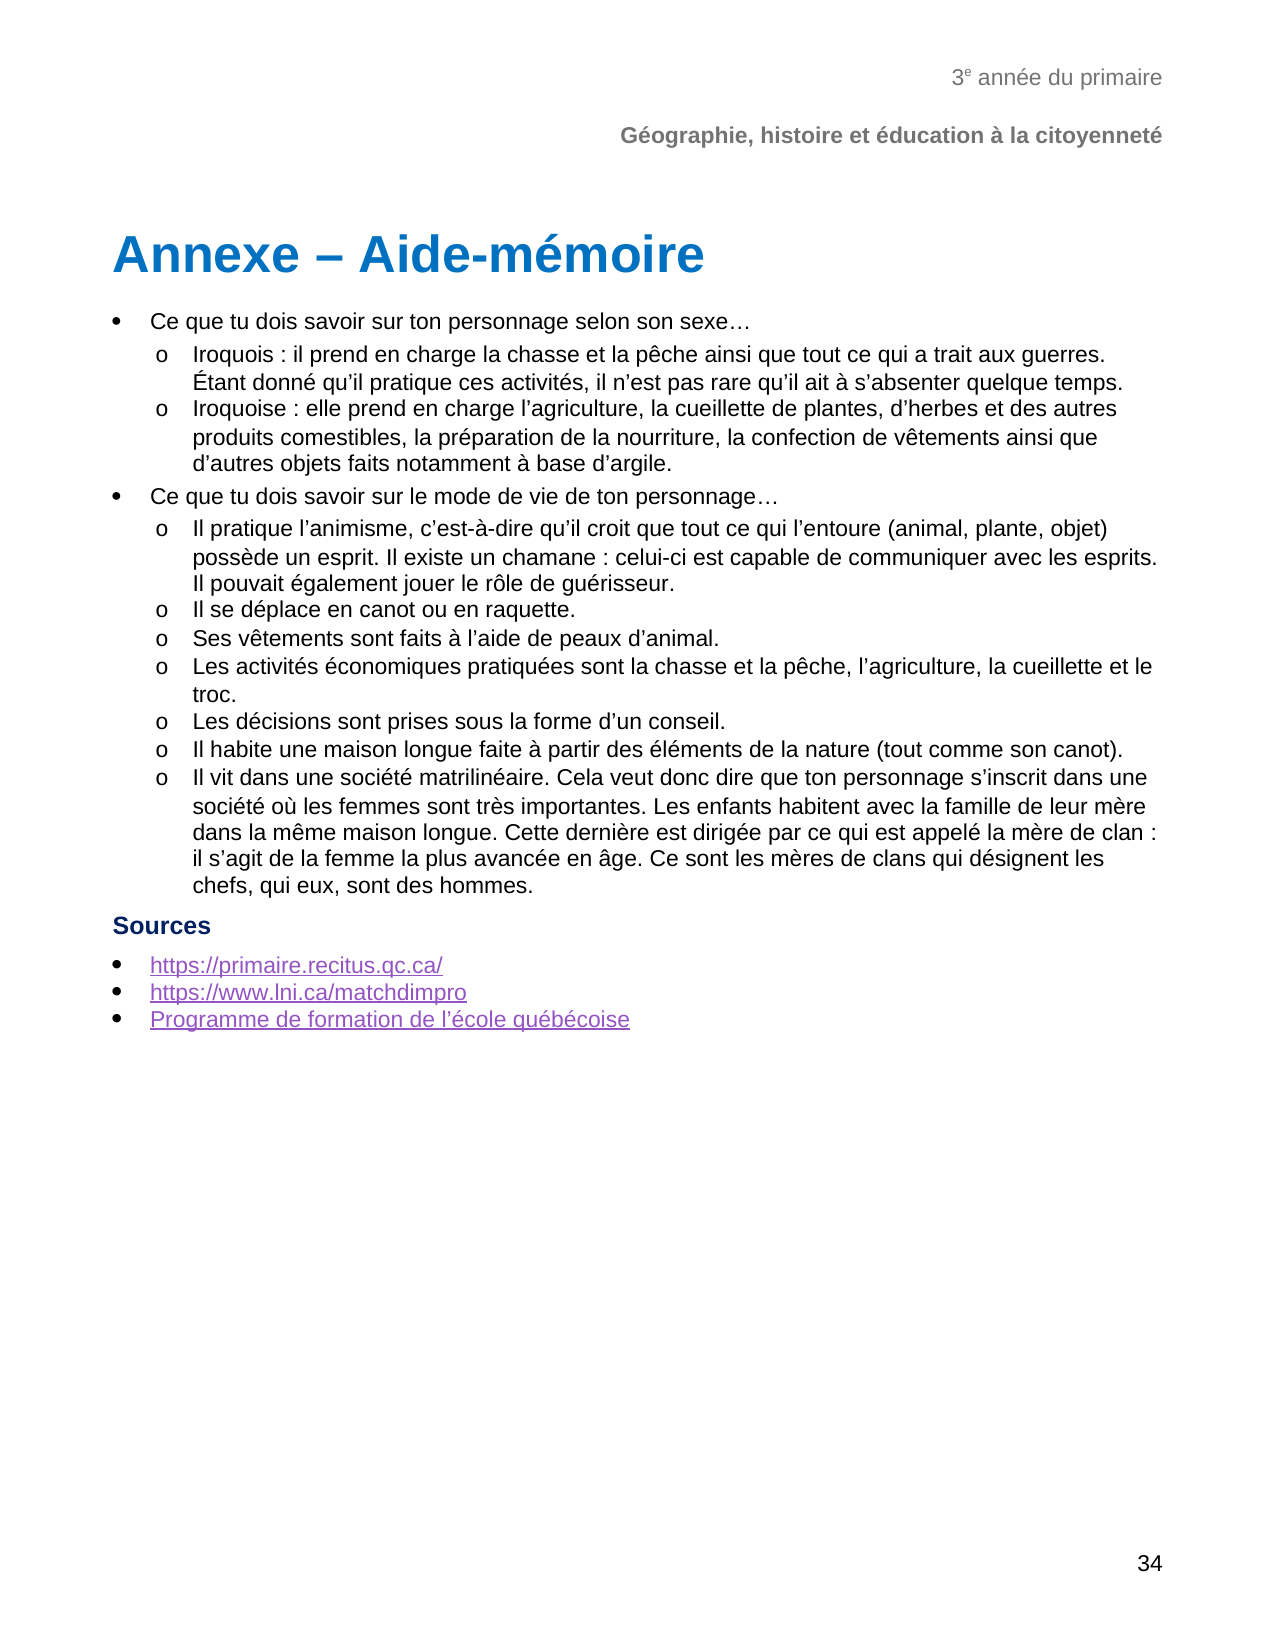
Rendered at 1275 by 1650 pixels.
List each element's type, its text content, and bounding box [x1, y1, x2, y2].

text Il habite une maison longue faite à partir des éléments de la nature (tout comme son canot). [155, 736, 1162, 764]
text Il se déplace en canot ou en raquette. [155, 596, 1162, 625]
text Annexe – Aide-mémoire [112, 223, 1162, 283]
text Géographie, histoire et éducation à la citoyenneté [112, 122, 1162, 148]
text Iroquois : il prend en charge la chasse et la pêche ainsi que tout ce qui a trait aux guerres. Étant donné qu’il pratique ces activités, il n’est pas rare qu’il ait à s’absenter quelque temps. [155, 341, 1162, 395]
text https://www.lni.ca/matchdimpro [112, 979, 1162, 1006]
text https://primaire.recitus.qc.ca/ [112, 952, 1162, 979]
text Ses vêtements sont faits à l’aide de peaux d’animal. [155, 625, 1162, 653]
text Iroquoise : elle prend en charge l’agriculture, la cueillette de plantes, d’herbes et des autres produits comestibles, la préparation de la nourriture, la confection de vêtements ainsi que d’autres objets faits notamment à base d’argile. [155, 395, 1162, 476]
text Ce que tu dois savoir sur le mode de vie de ton personnage… [112, 483, 1162, 509]
text Les décisions sont prises sous la forme d’un conseil. [155, 708, 1162, 736]
text Ce que tu dois savoir sur ton personnage selon son sexe… [112, 308, 1162, 334]
text Les activités économiques pratiquées sont la chasse et la pêche, l’agriculture, la cueillette et le troc. [155, 653, 1162, 708]
text Il pratique l’animisme, c’est-à-dire qu’il croit que tout ce qui l’entoure (animal, plante, objet) possède un esprit. Il existe un chamane : celui-ci est capable de communiquer avec les esprits. Il pouvait également jouer le rôle de guérisseur. [155, 515, 1162, 596]
text Programme de formation de l’école québécoise [112, 1006, 1162, 1032]
text Il vit dans une société matrilinéaire. Cela veut donc dire que ton personnage s’inscrit dans une société où les femmes sont très importantes. Les enfants habitent avec la famille de leur mère dans la même maison longue. Cette dernière est dirigée par ce qui est appelé la mère de clan : il s’agit de la femme la plus avancée en âge. Ce sont les mères de clans qui désignent les chefs, qui eux, sont des hommes. [155, 764, 1162, 898]
text Sources [112, 911, 1162, 939]
